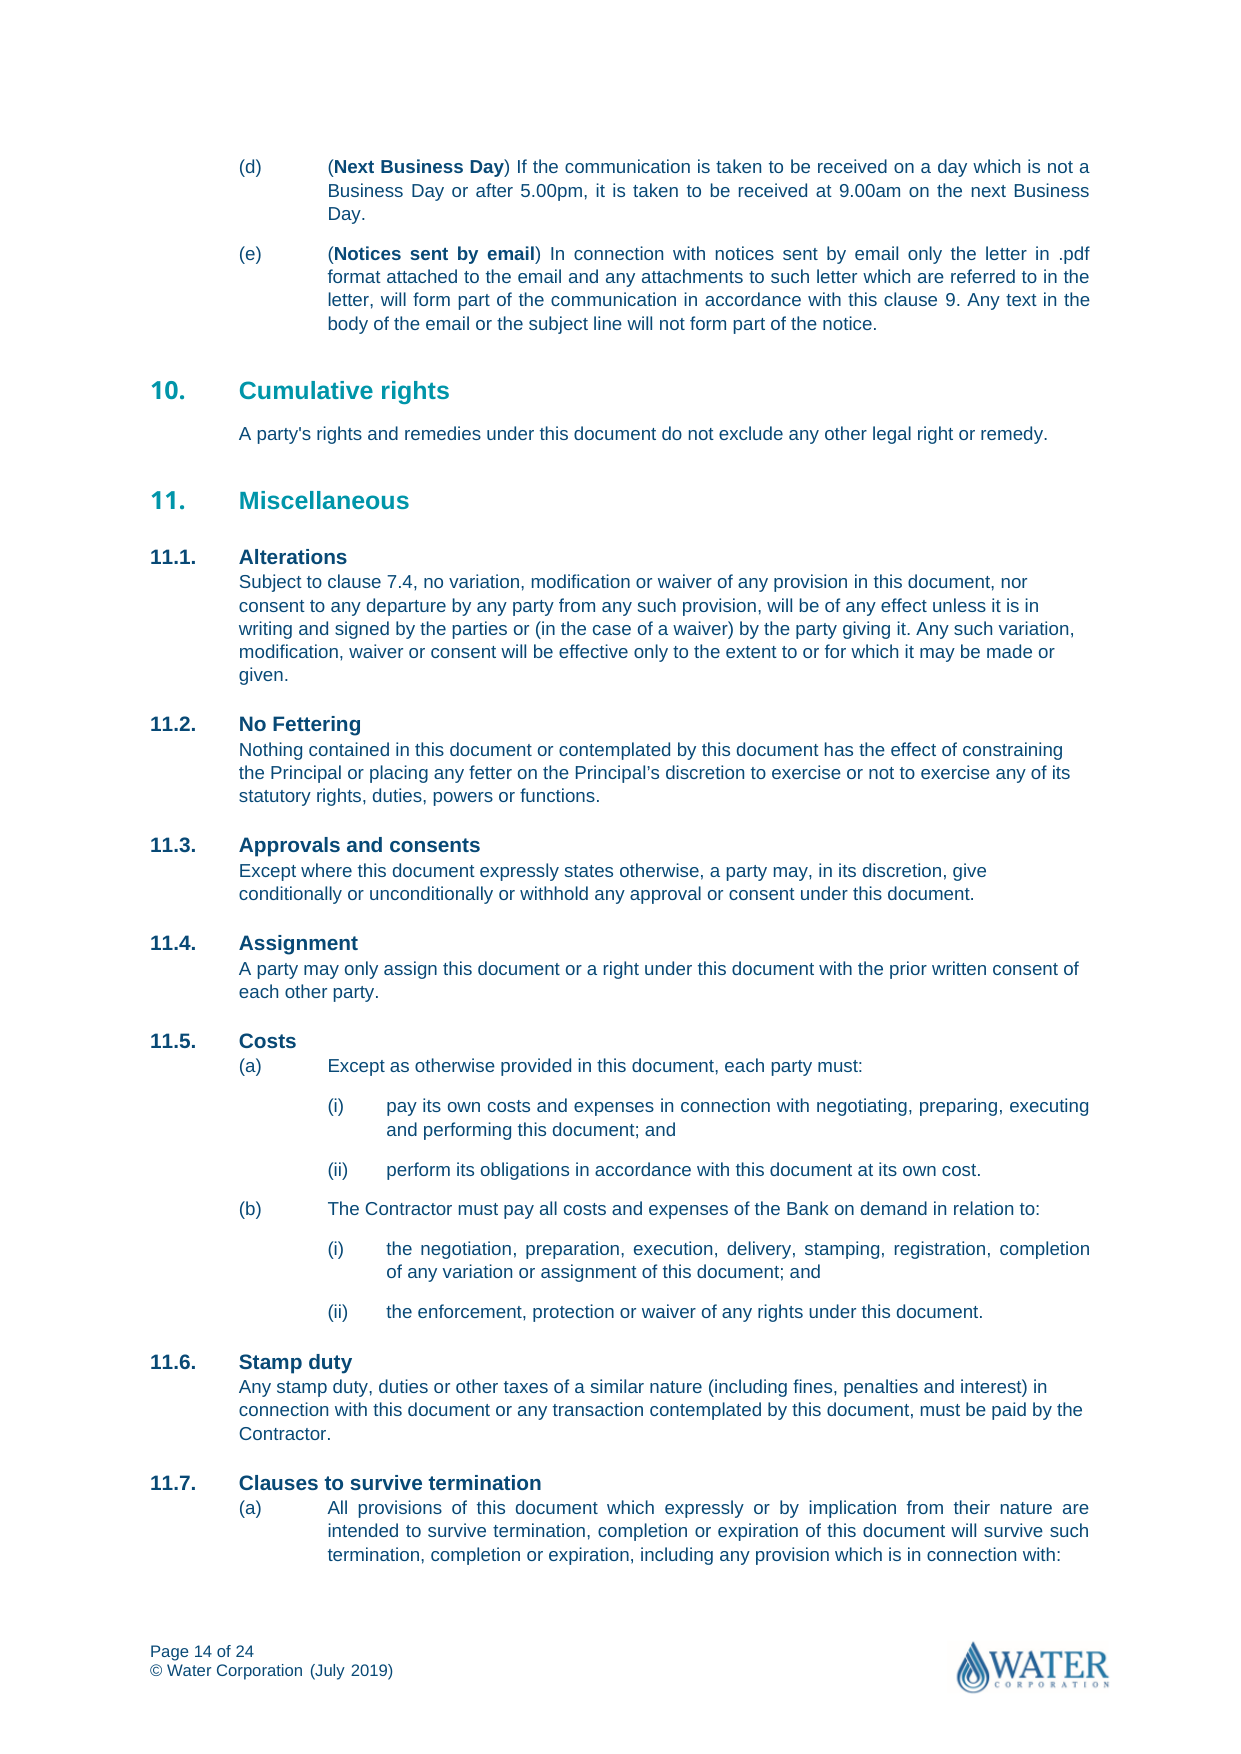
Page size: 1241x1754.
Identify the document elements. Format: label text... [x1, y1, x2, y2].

subtitle Miscellaneous [150, 483, 1090, 517]
subtitle Alterations [150, 545, 1090, 569]
subtitle Assignment [150, 931, 1090, 955]
text The Contractor must pay all costs and expenses of the Bank on demand in relation to: [239, 1198, 1090, 1220]
text A party may only assign this document or a right under this document with the prior written consent of each other party. [239, 957, 1090, 1002]
subtitle Cumulative rights [150, 373, 1090, 407]
text Except as otherwise provided in this document, each party must: [239, 1055, 1090, 1077]
text the enforcement, protection or waiver of any rights under this document. [327, 1301, 1090, 1323]
text Except where this document expressly states otherwise, a party may, in its discretion, give conditionally or unconditionally or withhold any approval or consent under this document. [239, 860, 1090, 904]
text All provisions of this document which expressly or by implication from their nature are intended to survive termination, completion or expiration of this document will survive such termination, completion or expiration, including any provision which is in connection with: [239, 1497, 1090, 1565]
text (Notices sent by email) In connection with notices sent by email only the letter in .pdf format attached to the email and any attachments to such letter which are referred to in the letter, will form part of the communication in accordance with this clause 9. Any text in the body of the email or the subject line will not form part of the notice. [239, 243, 1090, 334]
subtitle No Fettering [150, 712, 1090, 736]
text the negotiation, preparation, execution, delivery, stamping, registration, completion of any variation or assignment of this document; and [327, 1238, 1090, 1283]
text perform its obligations in accordance with this document at its own cost. [327, 1158, 1090, 1180]
text Nothing contained in this document or contemplated by this document has the effect of constraining the Principal or placing any fetter on the Principal’s discretion to exercise or not to exercise any of its statutory rights, duties, powers or functions. [239, 739, 1090, 807]
text Subject to clause 7.4, no variation, modification or waiver of any provision in this document, nor consent to any departure by any party from any such provision, will be of any effect unless it is in writing and signed by the parties or (in the case of a waiver) by the party giving it. Any such variation, modification, waiver or consent will be effective only to the extent to or for which it may be made or given. [239, 571, 1090, 686]
subtitle Stamp duty [150, 1349, 1090, 1373]
text (Next Business Day) If the communication is taken to be received on a day which is not a Business Day or after 5.00pm, it is taken to be received at 9.00am on the next Business Day. [239, 156, 1090, 224]
text Any stamp duty, duties or other taxes of a similar nature (including fines, penalties and interest) in connection with this document or any transaction contemplated by this document, must be paid by the Contractor. [239, 1376, 1090, 1444]
subtitle Costs [150, 1029, 1090, 1053]
subtitle Clauses to survive termination [150, 1471, 1090, 1494]
picture [939, 1629, 1169, 1723]
text A party's rights and remedies under this document do not exclude any other legal right or remedy. [239, 422, 1090, 444]
text pay its own costs and expenses in connection with negotiating, preparing, executing and performing this document; and [327, 1095, 1090, 1140]
subtitle Approvals and consents [150, 833, 1090, 857]
